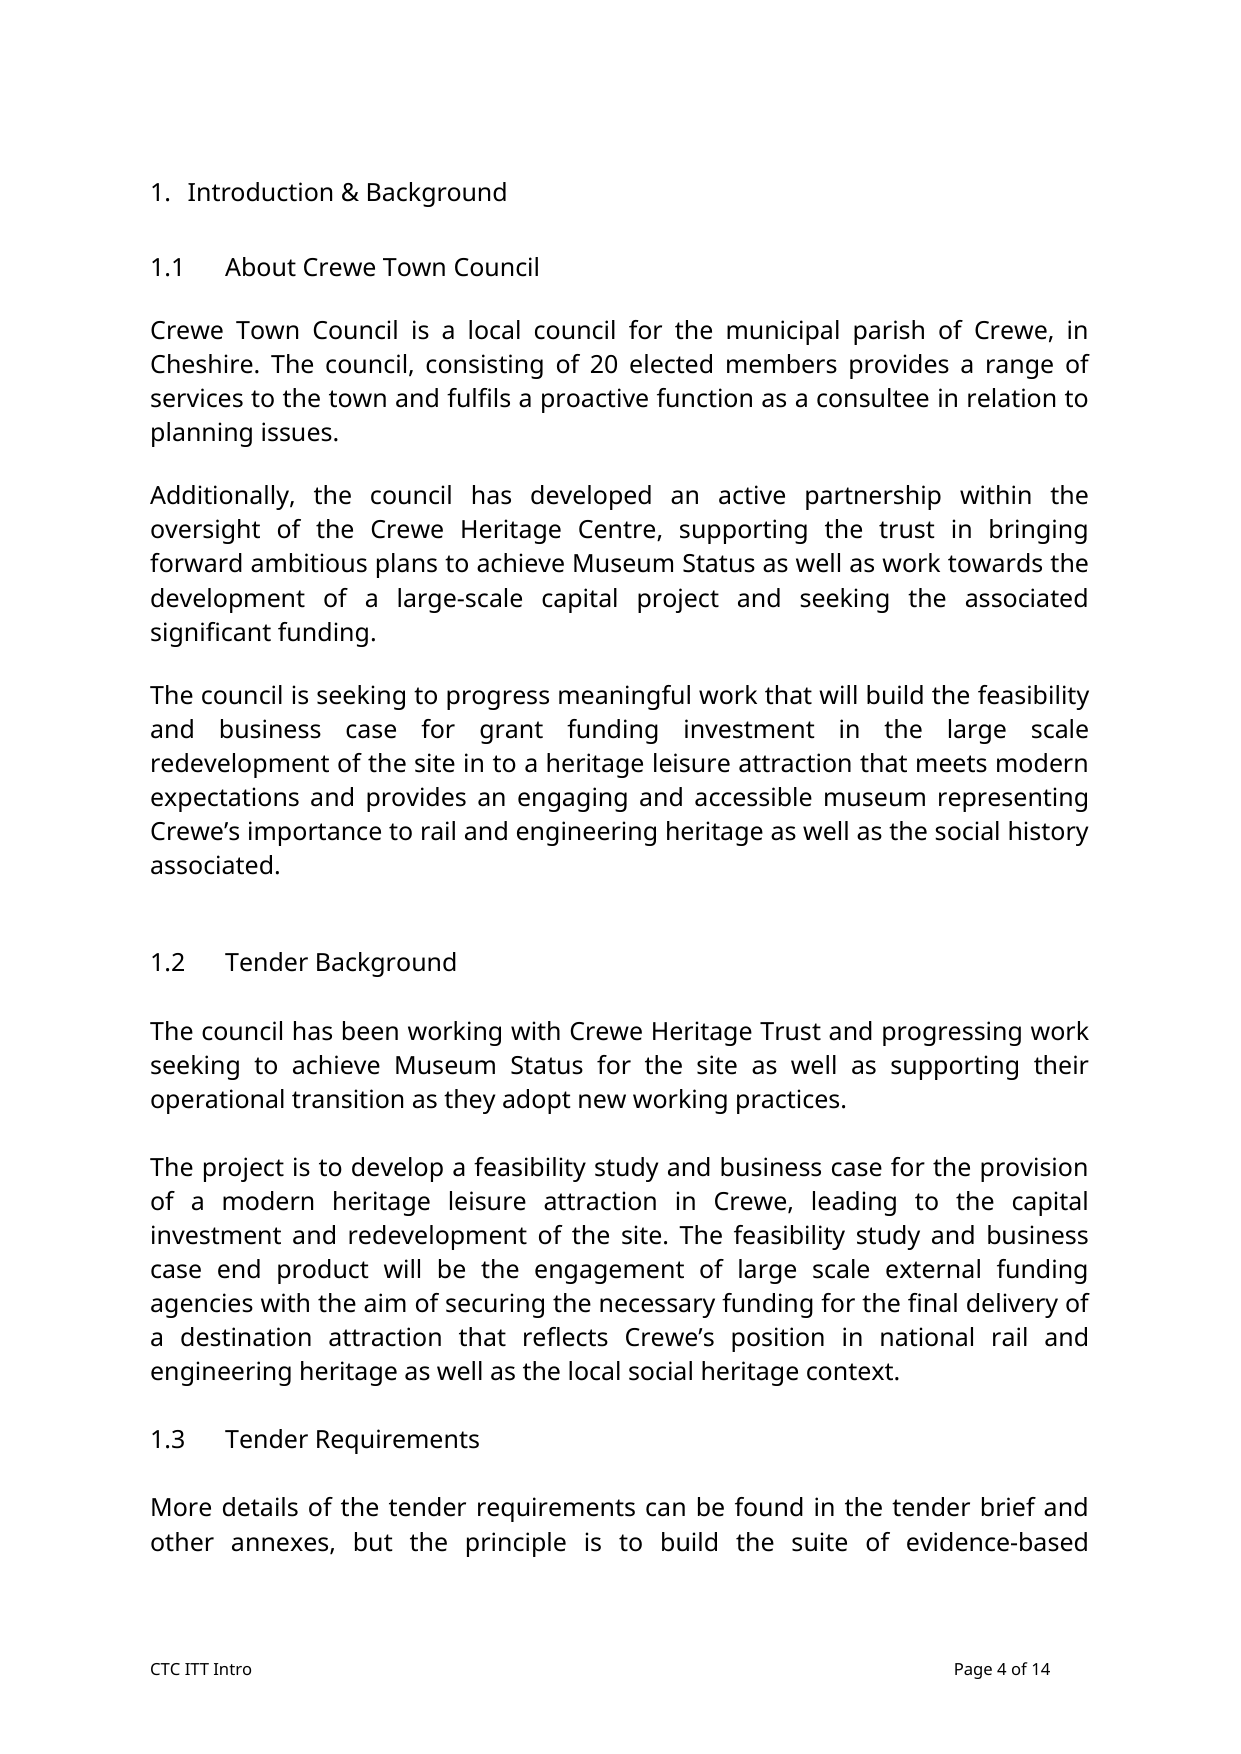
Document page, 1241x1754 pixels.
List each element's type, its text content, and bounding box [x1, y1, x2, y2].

text The project is to develop a feasibility study and business case for the provision of a modern heritage leisure attraction in Crewe, leading to the capital investment and redevelopment of the site. The feasibility study and business case end product will be the engagement of large scale external funding agencies with the aim of securing the necessary funding for the final delivery of a destination attraction that reflects Crewe’s position in national rail and engineering heritage as well as the local social heritage context. [150, 1149, 1090, 1388]
subtitle Introduction & Background [150, 175, 1090, 209]
text Additionally, the council has developed an active partnership within the oversight of the Crewe Heritage Centre, supporting the trust in bringing forward ambitious plans to achieve Museum Status as well as work towards the development of a large-scale capital project and seeking the associated significant funding. [150, 478, 1090, 648]
text 1.3 Tender Requirements [150, 1422, 1090, 1456]
text The council has been working with Crewe Heritage Trust and progressing work seeking to achieve Museum Status for the site as well as supporting their operational transition as they adopt new working practices. [150, 1013, 1090, 1115]
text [150, 1490, 1090, 1558]
text 1.2 Tender Background [150, 945, 1090, 979]
text The council is seeking to progress meaningful work that will build the feasibility and business case for grant funding investment in the large scale redevelopment of the site in to a heritage leisure attraction that meets modern expectations and provides an engaging and accessible museum representing Crewe’s importance to rail and engineering heritage as well as the social history associated. [150, 677, 1090, 882]
text Crewe Town Council is a local council for the municipal parish of Crewe, in Cheshire. The council, consisting of 20 elected members provides a range of services to the town and fulfils a proactive function as a consultee in relation to planning issues. [150, 313, 1090, 449]
text 1.1 About Crewe Town Council [150, 249, 1090, 283]
